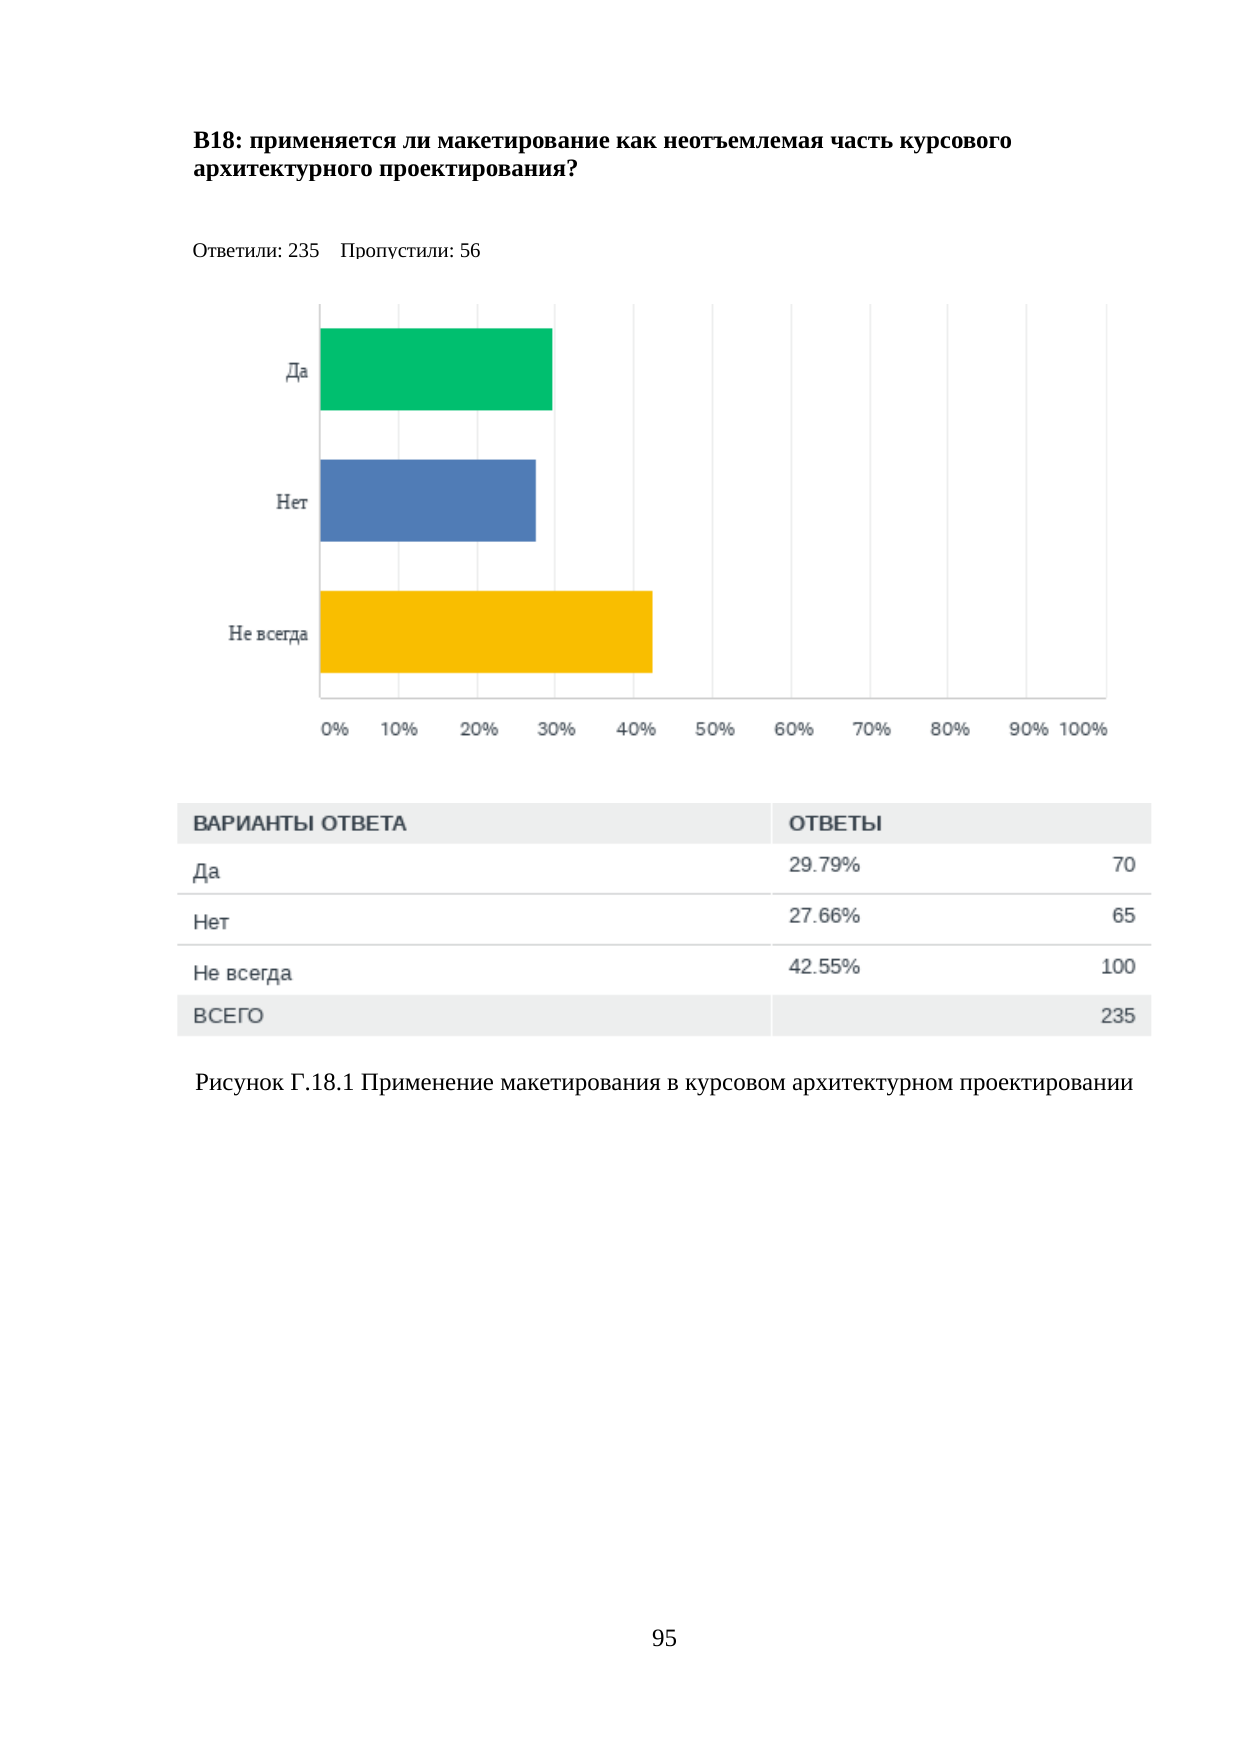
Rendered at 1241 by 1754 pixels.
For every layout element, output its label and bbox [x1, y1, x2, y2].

picture [132, 304, 1108, 780]
picture [177, 803, 1152, 1038]
